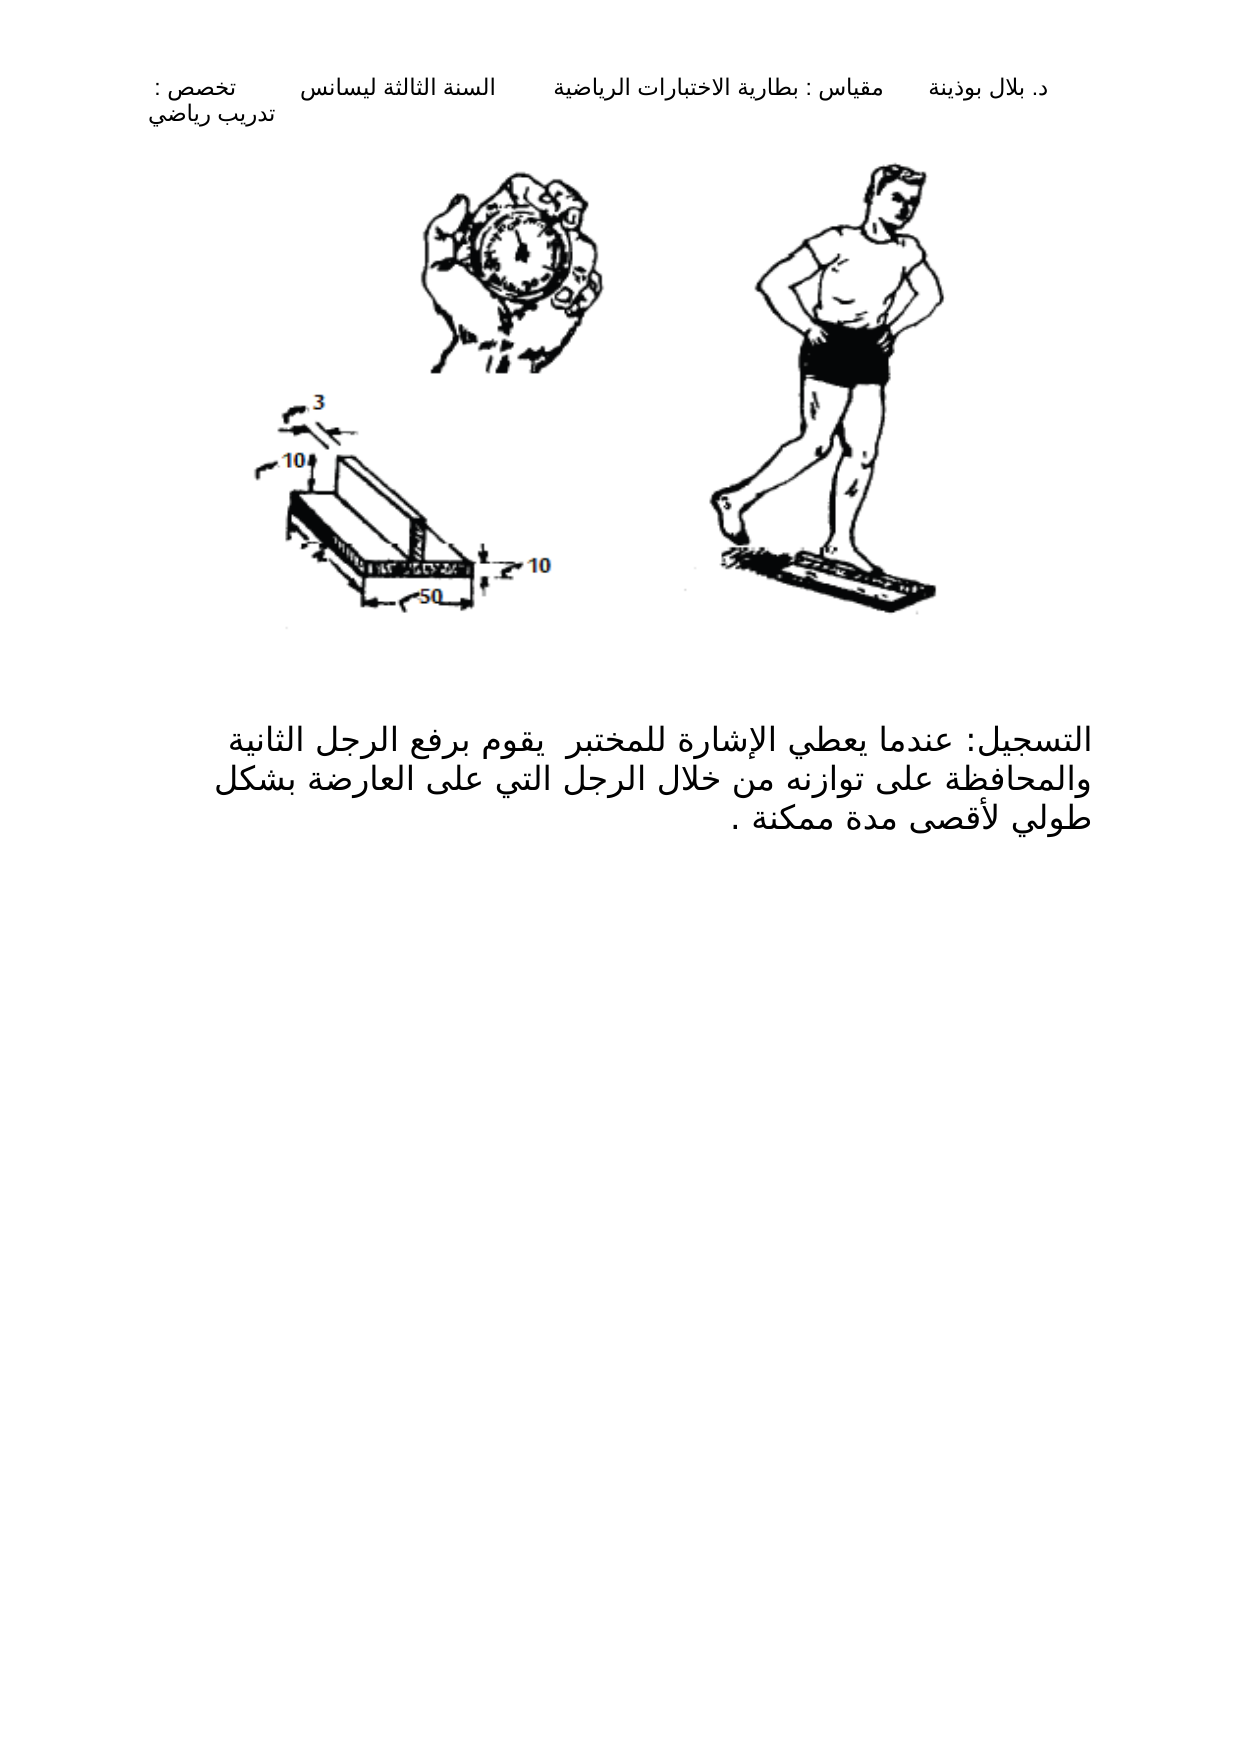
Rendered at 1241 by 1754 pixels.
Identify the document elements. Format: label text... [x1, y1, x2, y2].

text التسجيل: عندما يعطي الإشارة للمختبر يقوم برفع الرجل الثانية والمحافظة على توازنه من خلال الرجل التي على العارضة بشكل طولي لأقصى مدة ممكنة . [148, 721, 1093, 837]
picture [241, 147, 999, 651]
